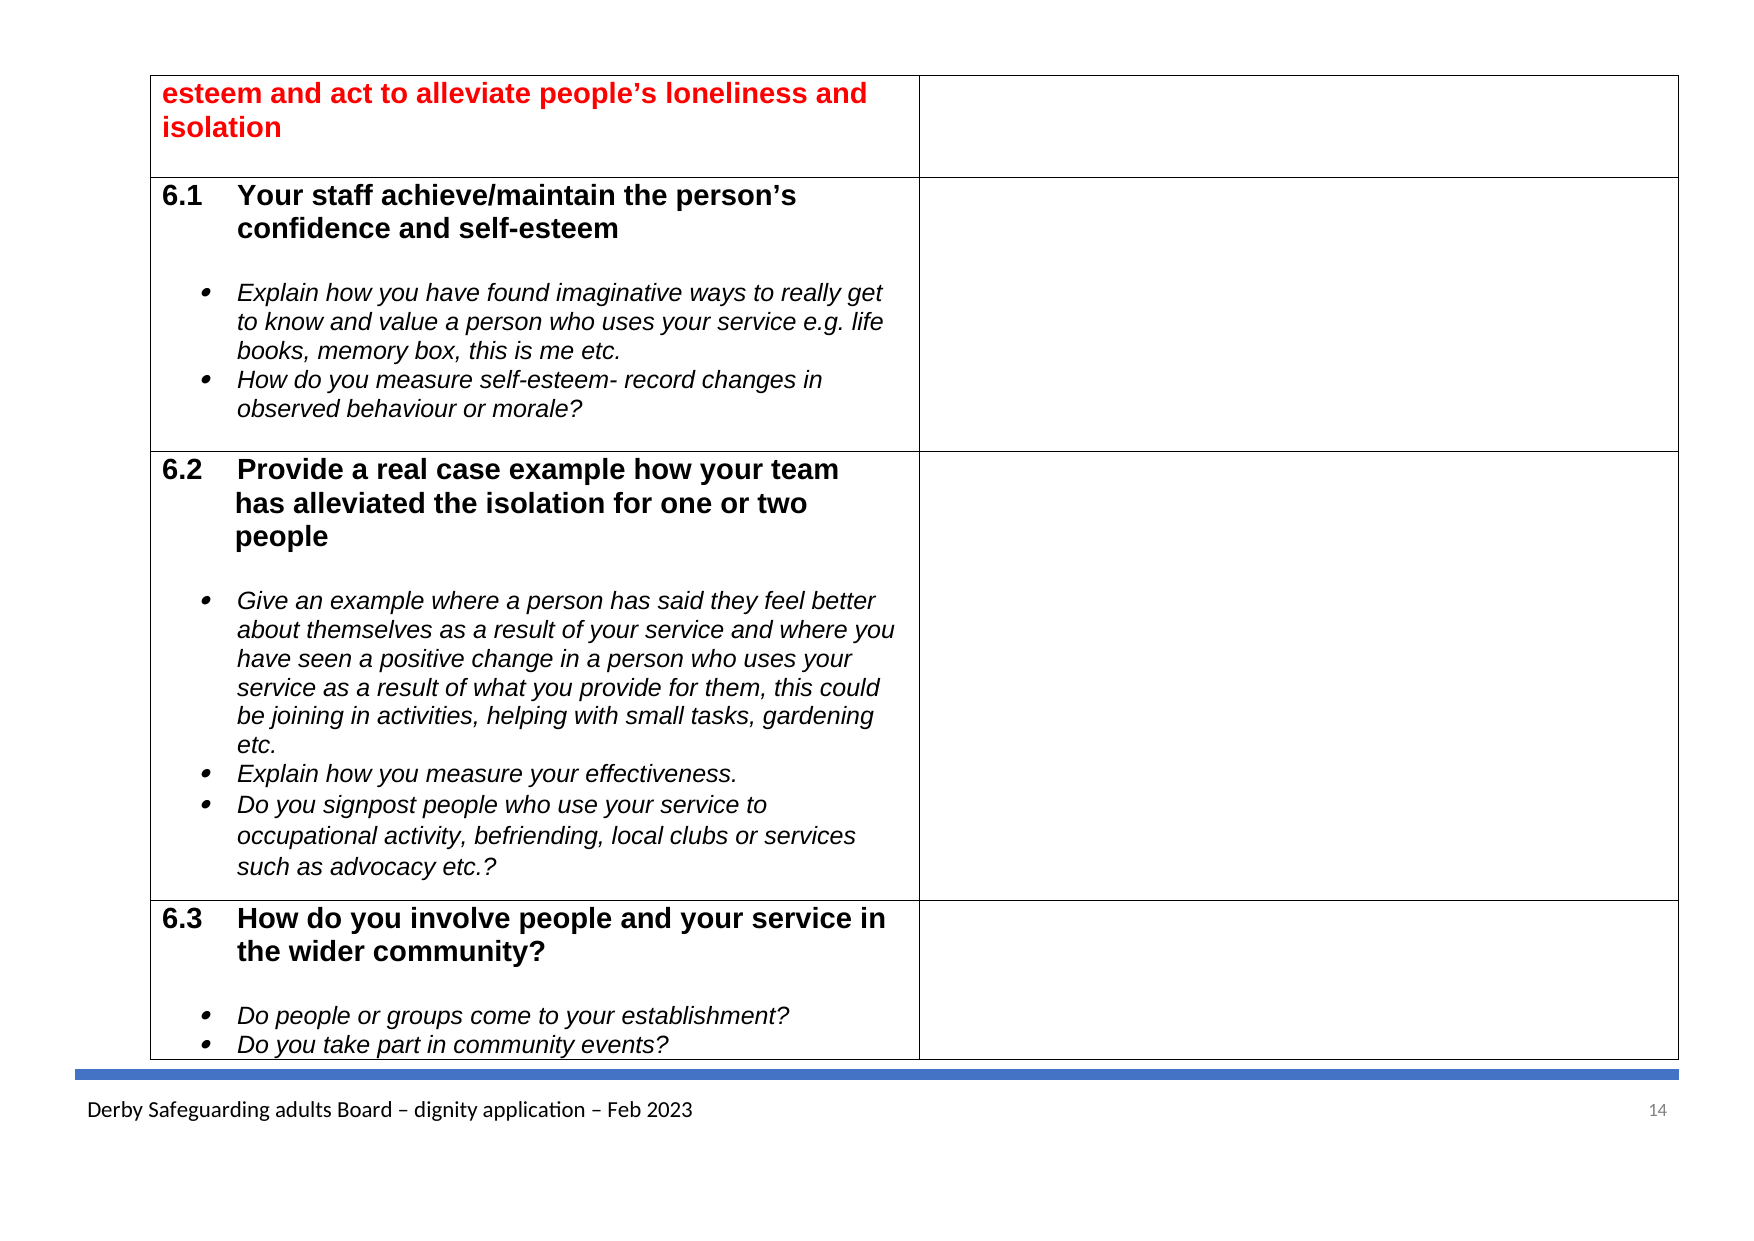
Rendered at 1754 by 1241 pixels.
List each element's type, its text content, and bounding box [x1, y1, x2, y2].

table_cell Your staff achieve/maintain the person’s confidence and self-esteem Explain how you have found imaginative ways to really get to know and value a person who uses your service e.g. life books, memory box, this is me etc. How do you measure self-esteem- record changes in observed behaviour or morale? [151, 178, 919, 451]
table_cell [920, 76, 1678, 177]
table_cell [920, 901, 1678, 1059]
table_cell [151, 901, 919, 1059]
table_cell [920, 452, 1678, 900]
table_cell Provide a real case example how your team has alleviated the isolation for one or two people Give an example where a person has said they feel better about themselves as a result of your service and where you have seen a positive change in a person who uses your service as a result of what you provide for them, this could be joining in activities, helping with small tasks, gardening etc. Explain how you measure your effectiveness. Do you signpost people who use your service to occupational activity, befriending, local clubs or services such as advocacy etc.? [151, 452, 919, 900]
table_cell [151, 76, 919, 177]
table_cell [920, 178, 1678, 451]
